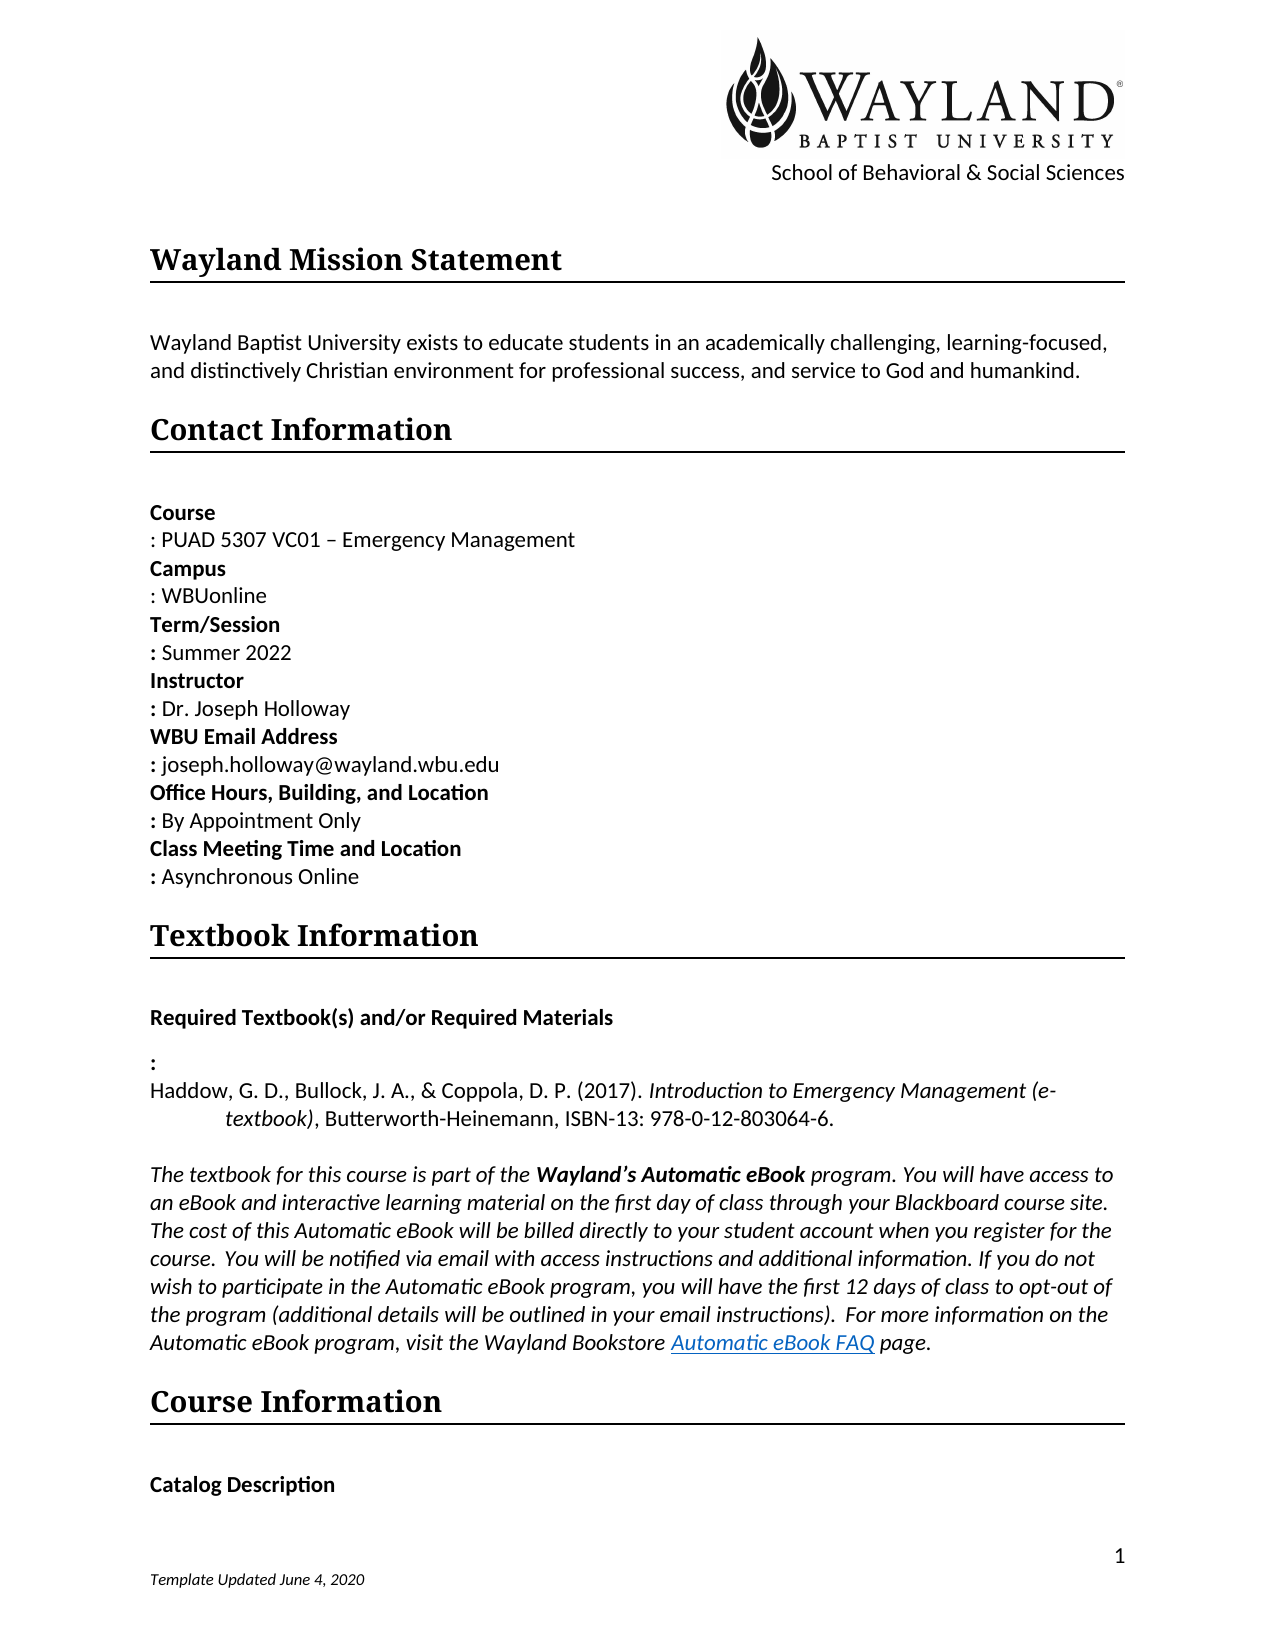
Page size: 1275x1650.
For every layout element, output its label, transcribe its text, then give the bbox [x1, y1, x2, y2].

subtitle Course Information [150, 1381, 1125, 1423]
text : [150, 1048, 1125, 1076]
subtitle Wayland Mission Statement [150, 239, 1125, 281]
text : By Appointment Only [150, 806, 1125, 834]
text Class Meeting Time and Location [150, 834, 1125, 862]
text Office Hours, Building, and Location [150, 778, 1125, 806]
text : Summer 2022 [150, 638, 1125, 666]
text : joseph.holloway@wayland.wbu.edu [150, 750, 1125, 778]
text : WBUonline [150, 582, 1125, 610]
text Wayland Baptist University exists to educate students in an academically challenging, learning-focused, and distinctively Christian environment for professional success, and service to God and humankind. [150, 328, 1125, 384]
text : Dr. Joseph Holloway [150, 694, 1125, 722]
subtitle Textbook Information [150, 915, 1125, 957]
text : PUAD 5307 VC01 – Emergency Management [150, 526, 1125, 554]
text Catalog Description [150, 1470, 1125, 1498]
subtitle Contact Information [150, 409, 1125, 451]
picture [721, 30, 1125, 159]
text The textbook for this course is part of the Wayland’s Automatic eBook program. You will have access to an eBook and interactive learning material on the first day of class through your Blackboard course site. The cost of this Automatic eBook will be billed directly to your student account when you register for the course. You will be notified via email with access instructions and additional information. If you do not wish to participate in the Automatic eBook program, you will have the first 12 days of class to opt-out of the program (additional details will be outlined in your email instructions). For more information on the Automatic eBook program, visit the Wayland Bookstore Automatic eBook FAQ page. [150, 1160, 1125, 1356]
text Campus [150, 554, 1125, 582]
text Instructor [150, 666, 1125, 694]
text WBU Email Address [150, 722, 1125, 750]
text Haddow, G. D., Bullock, J. A., & Coppola, D. P. (2017). Introduction to Emergency Management (e-textbook), Butterworth-Heinemann, ISBN-13: 978-0-12-803064-6. [150, 1076, 1125, 1132]
text Term/Session [150, 610, 1125, 638]
text Course [150, 498, 1125, 526]
text : Asynchronous Online [150, 862, 1125, 890]
text Required Textbook(s) and/or Required Materials [150, 1003, 1125, 1032]
